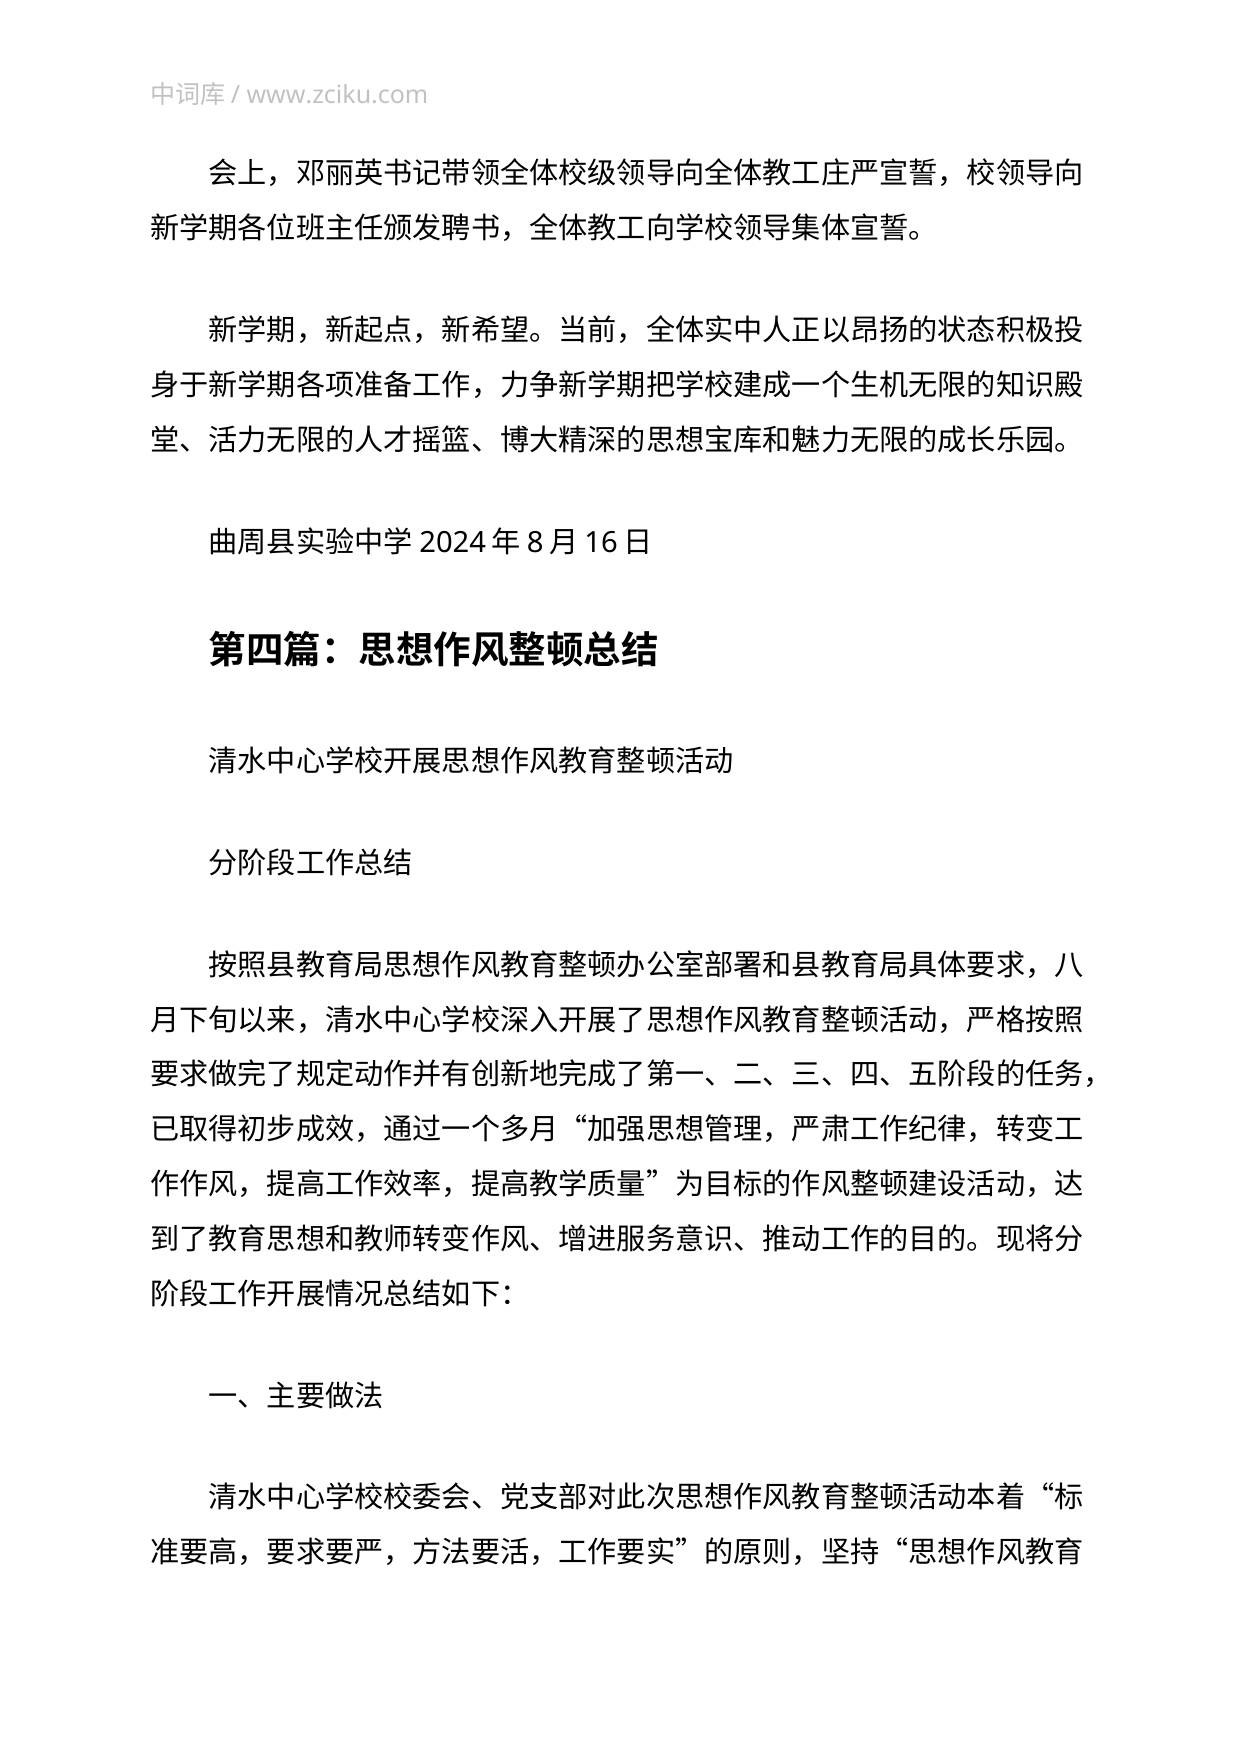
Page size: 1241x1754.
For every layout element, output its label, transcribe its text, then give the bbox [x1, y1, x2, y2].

text 曲周县实验中学 2024年8月16日 [150, 518, 1090, 561]
text 会上，邓丽英书记带领全体校级领导向全体教工庄严宣誓，校领导向新学期各位班主任颁发聘书，全体教工向学校领导集体宣誓。 [150, 150, 1090, 247]
text 按照县教育局思想作风教育整顿办公室部署和县教育局具体要求，八月下旬以来，清水中心学校深入开展了思想作风教育整顿活动，严格按照要求做完了规定动作并有创新地完成了第一、二、三、四、五阶段的任务，已取得初步成效，通过一个多月“加强思想管理，严肃工作纪律，转变工作作风，提高工作效率，提高教学质量”为目标的作风整顿建设活动，达到了教育思想和教师转变作风、增进服务意识、推动工作的目的。现将分阶段工作开展情况总结如下： [150, 941, 1090, 1313]
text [150, 1474, 1090, 1571]
text 第四篇：思想作风整顿总结 [150, 620, 1090, 674]
text 一、主要做法 [150, 1372, 1090, 1414]
text 分阶段工作总结 [150, 839, 1090, 882]
text 清水中心学校开展思想作风教育整顿活动 [150, 738, 1090, 780]
text 新学期，新起点，新希望。当前，全体实中人正以昂扬的状态积极投身于新学期各项准备工作，力争新学期把学校建成一个生机无限的知识殿堂、活力无限的人才摇篮、博大精深的思想宝库和魅力无限的成长乐园。 [150, 307, 1090, 459]
